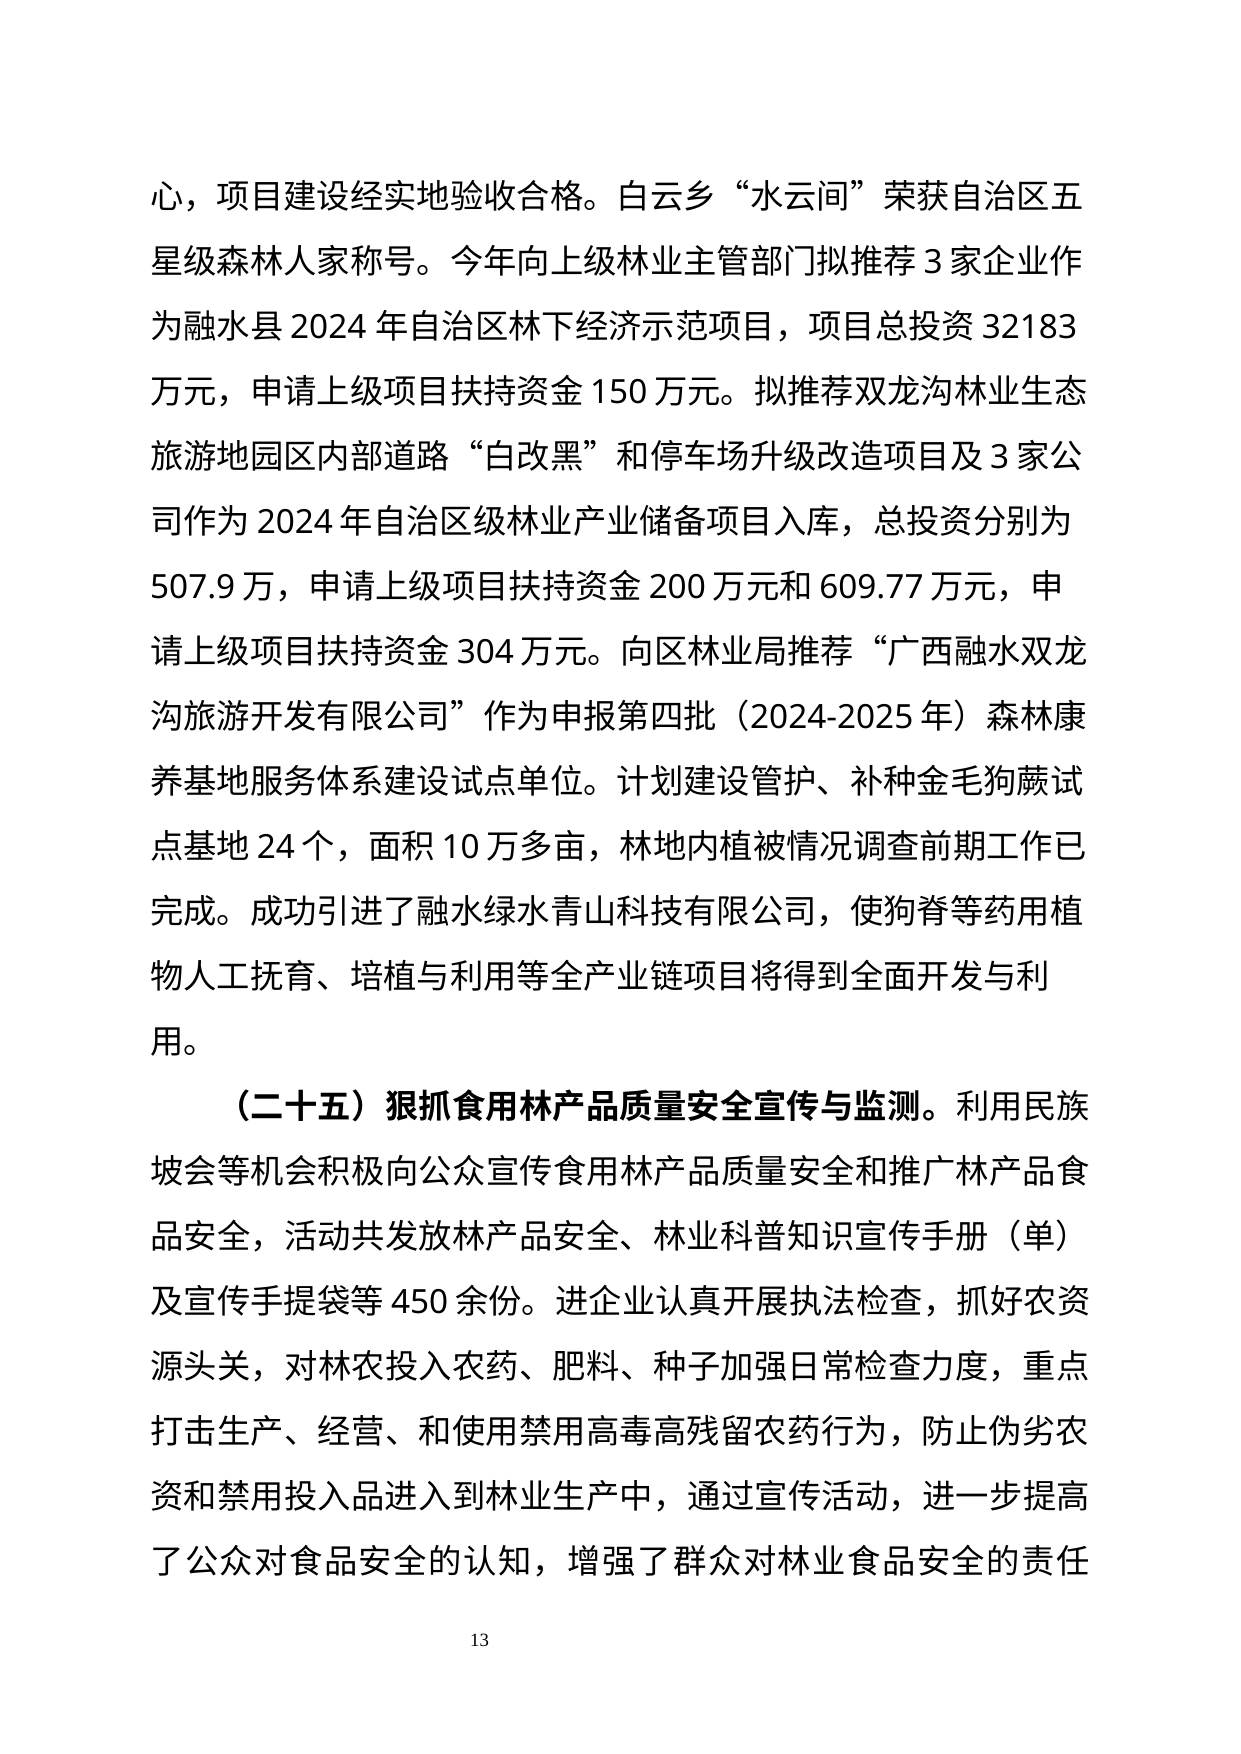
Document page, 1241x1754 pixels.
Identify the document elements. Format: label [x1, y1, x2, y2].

text [150, 1072, 1090, 1592]
text [150, 162, 1090, 1072]
